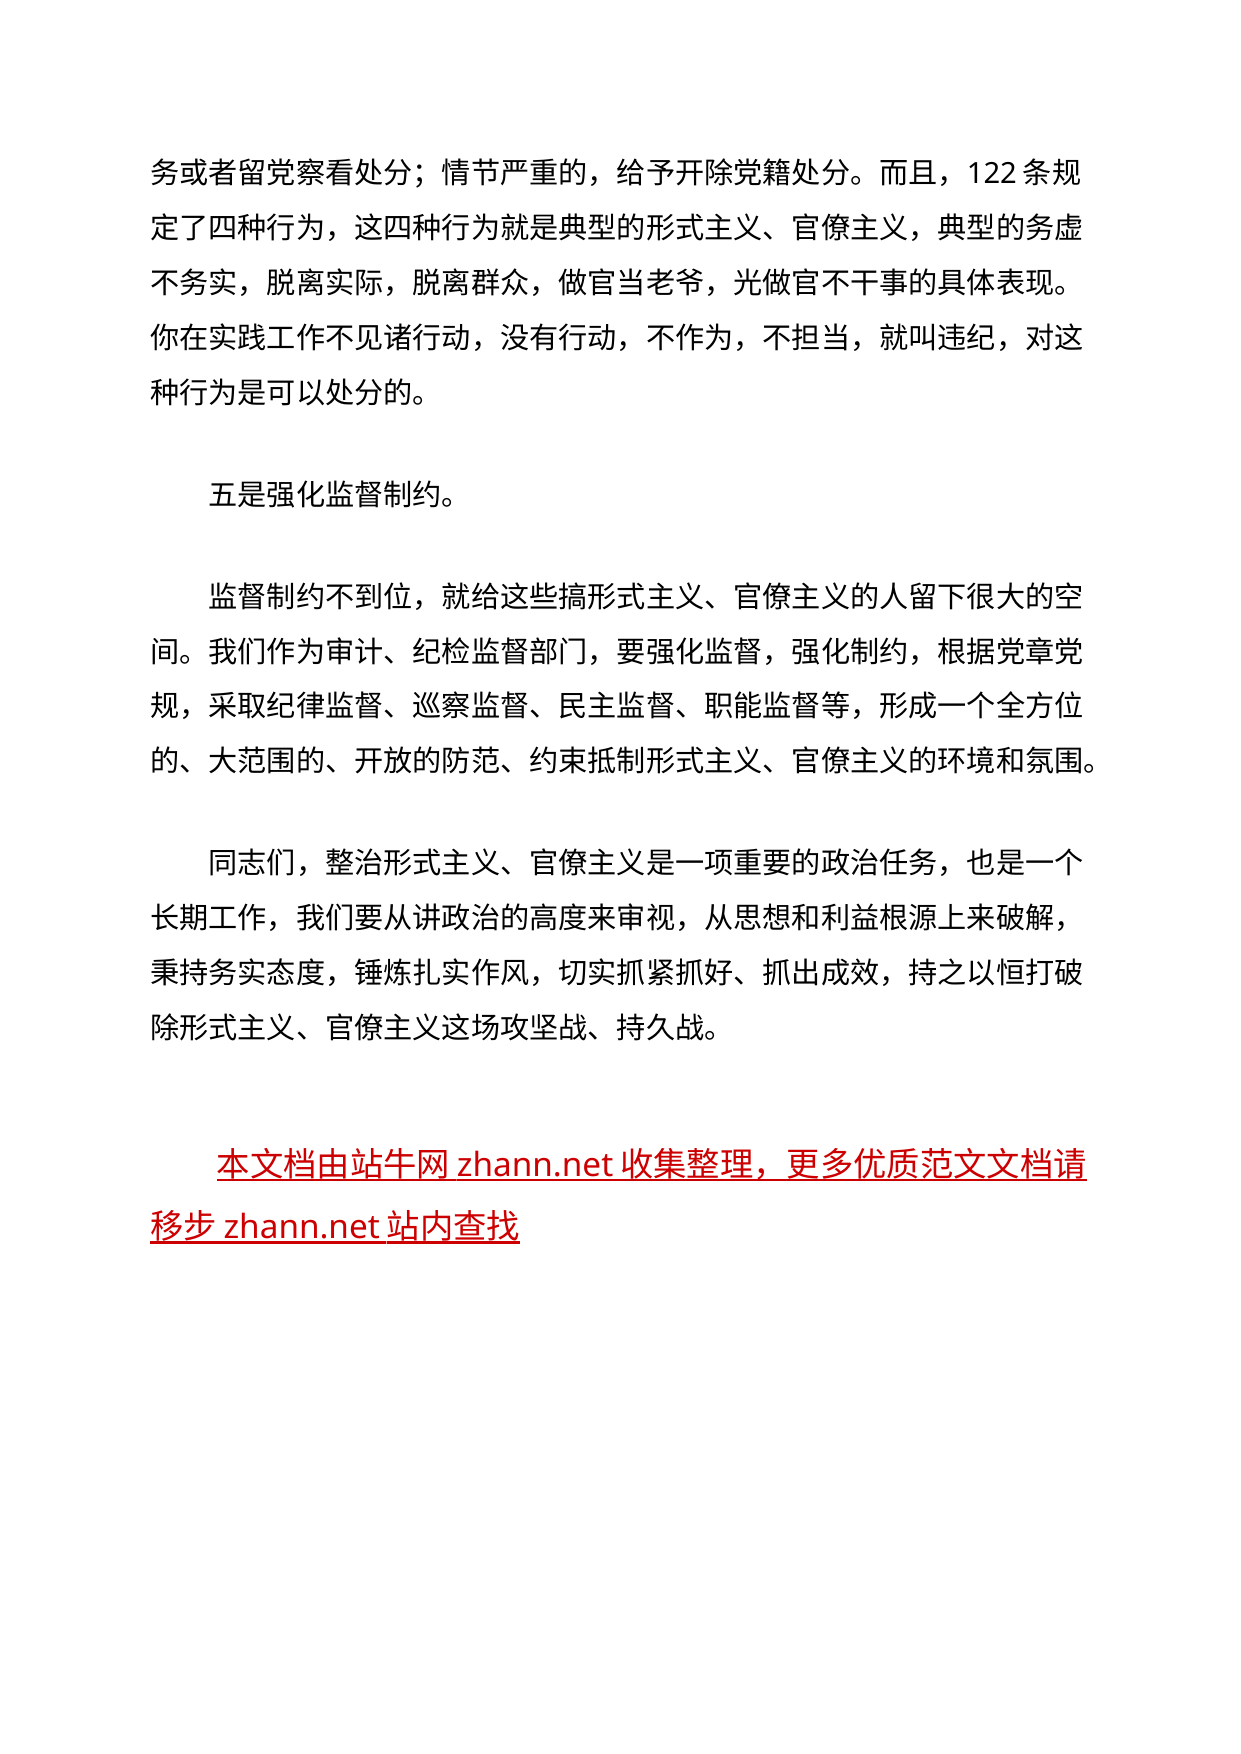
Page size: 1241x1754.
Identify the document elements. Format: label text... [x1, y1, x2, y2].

text 本文档由站牛网zhann.net收集整理，更多优质范文文档请移步zhann.net站内查找 [150, 1137, 1090, 1249]
text 监督制约不到位，就给这些搞形式主义、官僚主义的人留下很大的空间。我们作为审计、纪检监督部门，要强化监督，强化制约，根据党章党规，采取纪律监督、巡察监督、民主监督、职能监督等，形成一个全方位的、大范围的、开放的防范、约束抵制形式主义、官僚主义的环境和氛围。 [150, 573, 1090, 780]
text 五是强化监督制约。 [150, 471, 1090, 514]
text 同志们，整治形式主义、官僚主义是一项重要的政治任务，也是一个长期工作，我们要从讲政治的高度来审视，从思想和利益根源上来破解，秉持务实态度，锤炼扎实作风，切实抓紧抓好、抓出成效，持之以恒打破除形式主义、官僚主义这场攻坚战、持久战。 [150, 840, 1090, 1047]
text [150, 150, 1090, 412]
